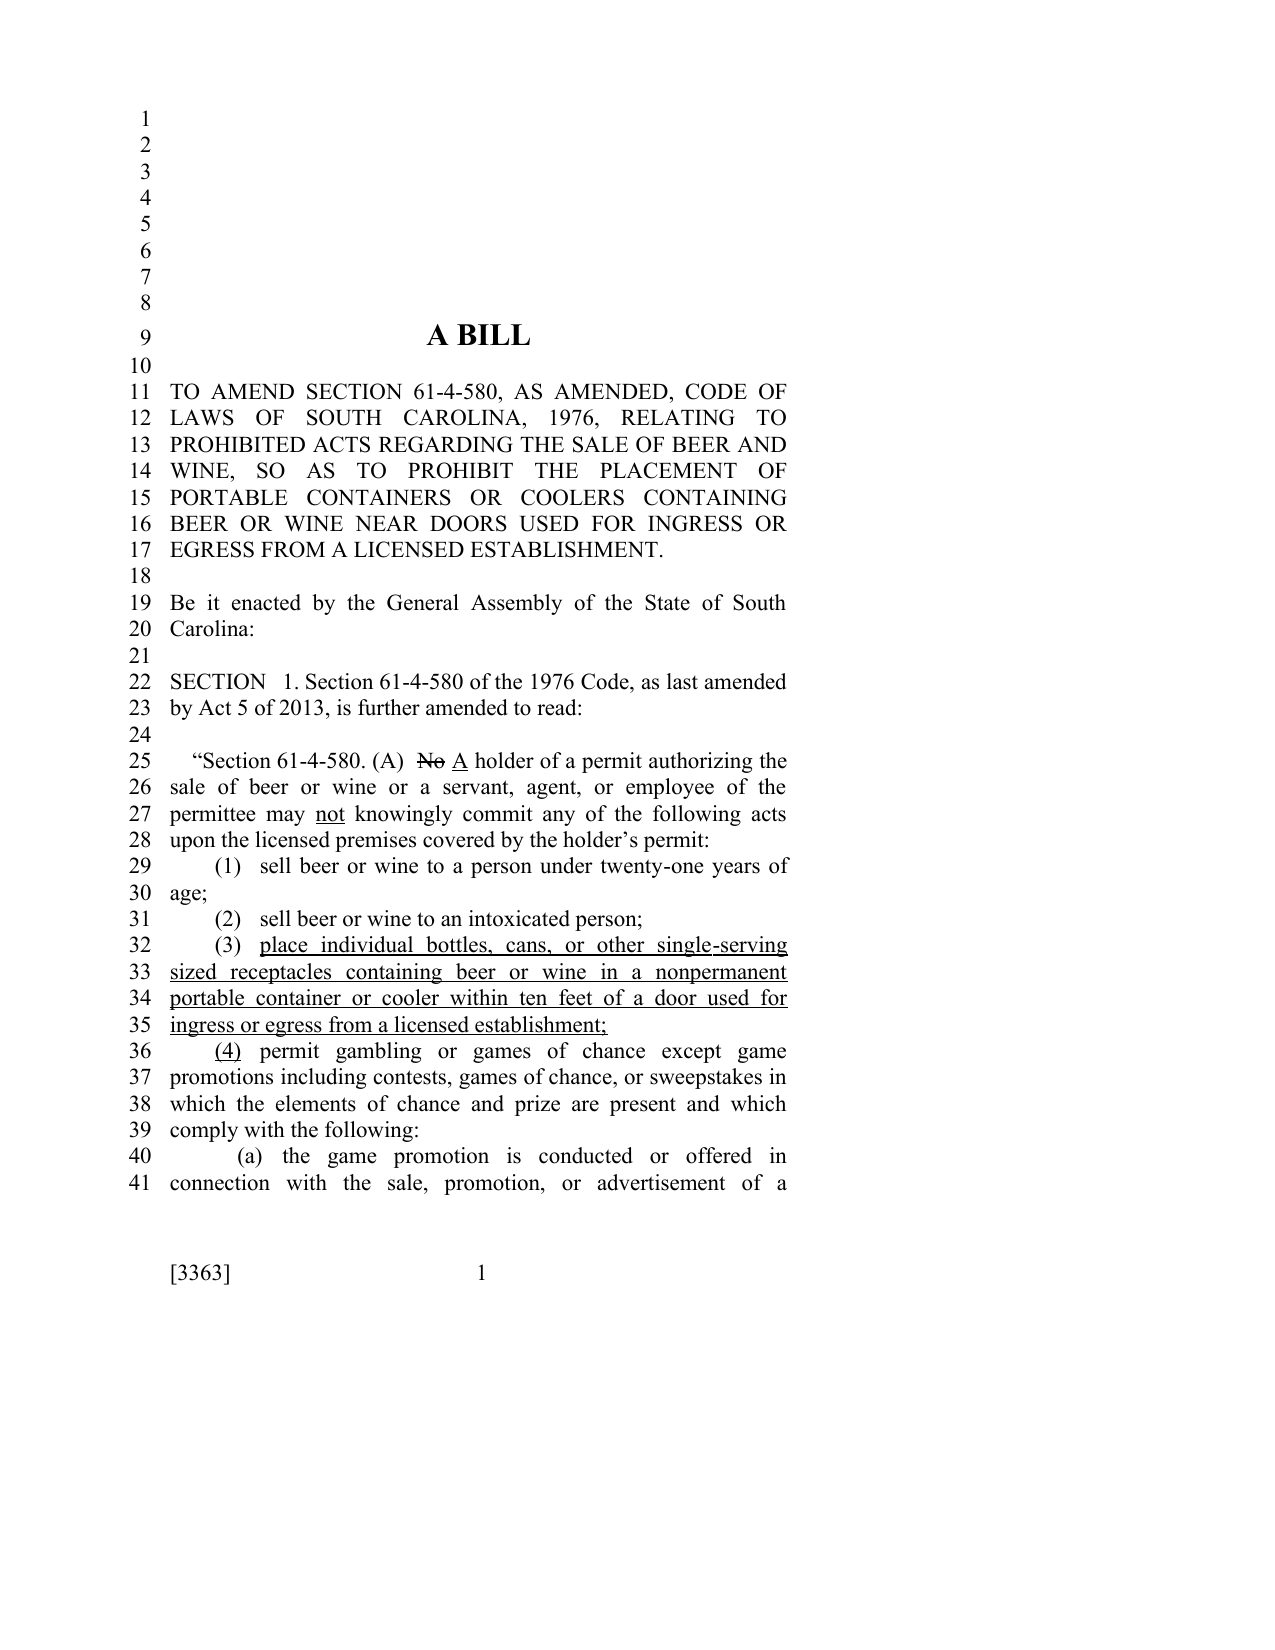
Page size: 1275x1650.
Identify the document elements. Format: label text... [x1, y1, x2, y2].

text (3) place individual bottles, cans, or other single-serving sized receptacles containing beer or wine in a nonpermanent portable container or cooler within ten feet of a door used for ingress or egress from a licensed establishment; [169, 1008, 787, 1037]
text (2) sell beer or wine to an intoxicated person; [169, 905, 787, 932]
text (3) place individual bottles, cans, or other single-serving sized receptacles containing beer or wine in a nonpermanent portable container or cooler within ten feet of a door used for ingress or egress from a licensed establishment; [169, 932, 787, 981]
text A BILL [169, 316, 787, 352]
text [169, 1142, 787, 1195]
text Be it enacted by the General Assembly of the State of South Carolina: [169, 589, 787, 642]
text “Section 61-4-580. (A) No A holder of a permit authorizing the sale of beer or wine or a servant, agent, or employee of the permittee may not knowingly commit any of the following acts upon the licensed premises covered by the holder’s permit: [169, 747, 787, 852]
text (3) place individual bottles, cans, or other single-serving sized receptacles containing beer or wine in a nonpermanent portable container or cooler within ten feet of a door used for ingress or egress from a licensed establishment; [169, 982, 787, 1007]
text (4) permit gambling or games of chance except game promotions including contests, games of chance, or sweepstakes in which the elements of chance and prize are present and which comply with the following: [169, 1037, 787, 1142]
text (1) sell beer or wine to a person under twenty-one years of age; [169, 852, 787, 905]
text TO AMEND SECTION 61-4-580, AS AMENDED, CODE OF LAWS OF SOUTH CAROLINA, 1976, RELATING TO PROHIBITED ACTS REGARDING THE SALE OF BEER AND WINE, SO AS TO PROHIBIT THE PLACEMENT OF PORTABLE CONTAINERS OR COOLERS CONTAINING BEER OR WINE NEAR DOORS USED FOR INGRESS OR EGRESS FROM A LICENSED ESTABLISHMENT. [169, 378, 787, 563]
text SECTION 1. Section 61-4-580 of the 1976 Code, as last amended by Act 5 of 2013, is further amended to read: [169, 668, 787, 721]
